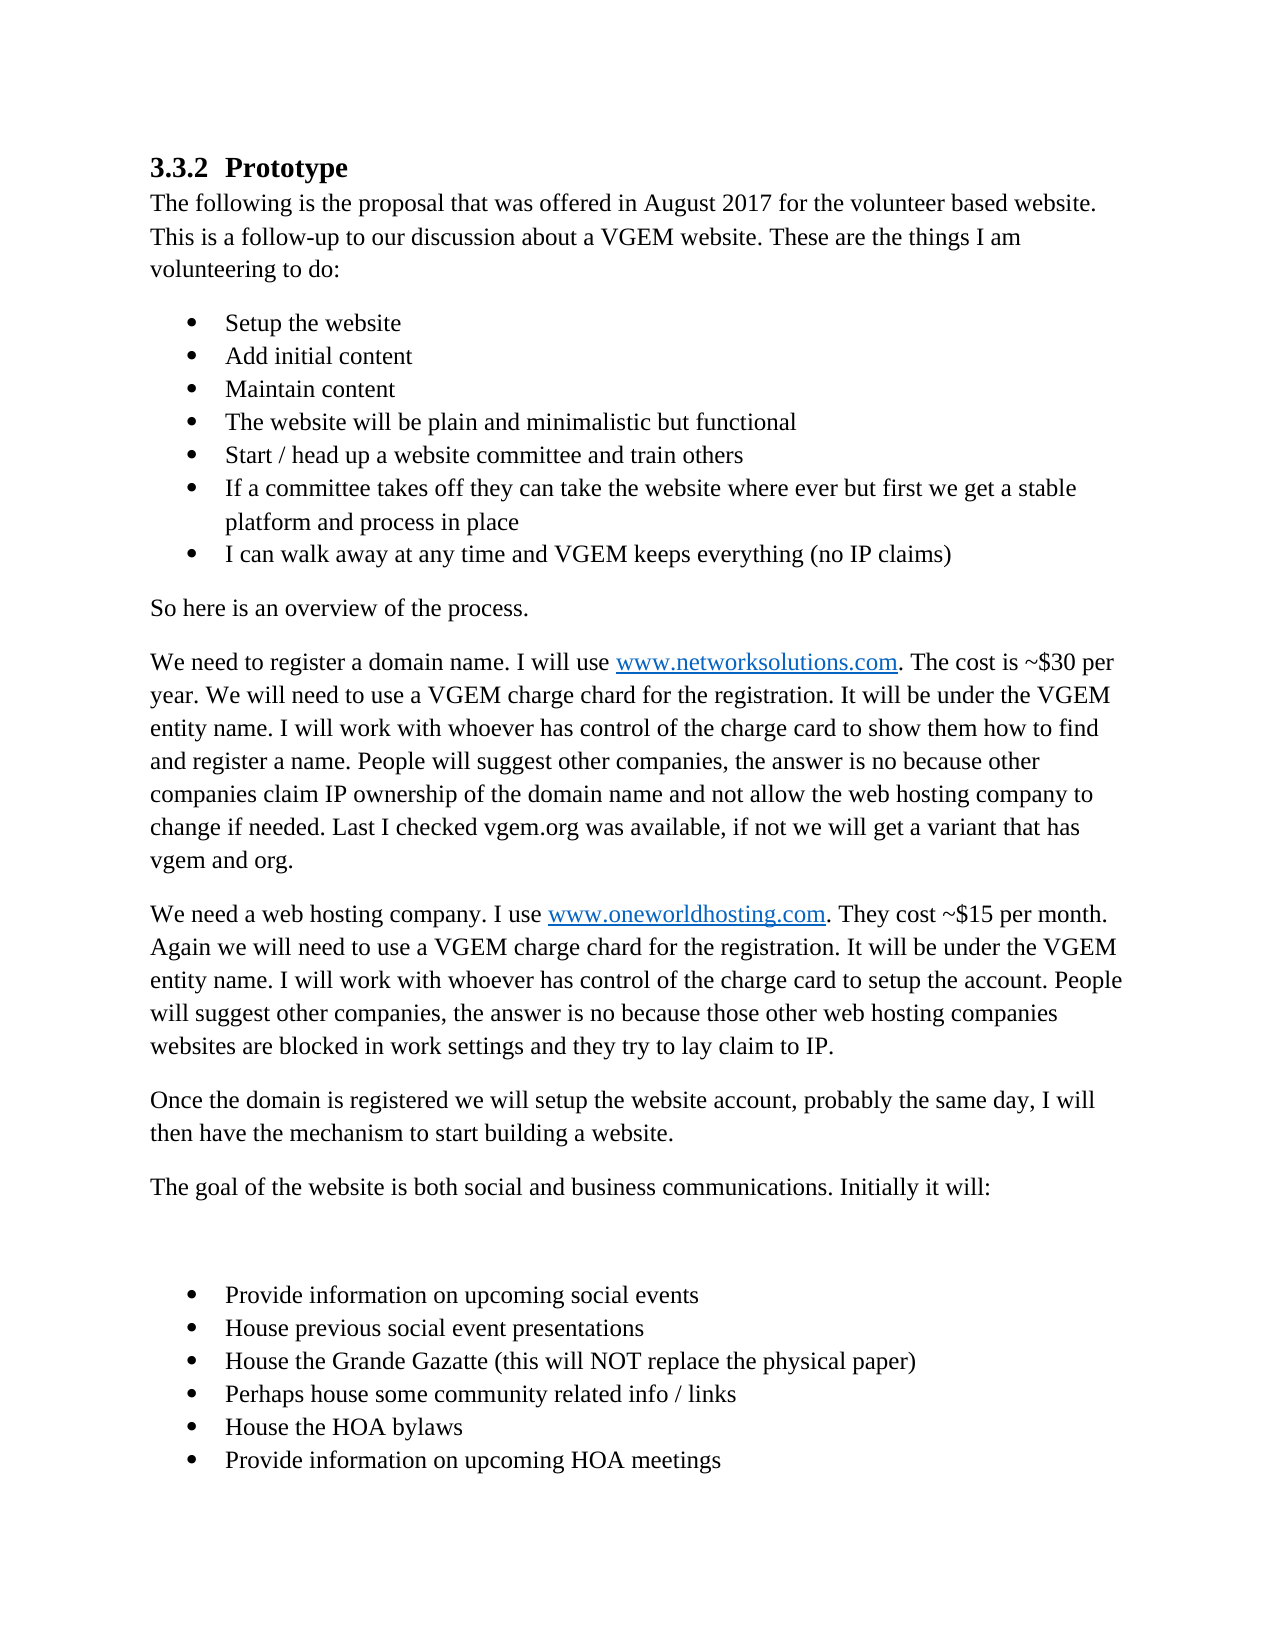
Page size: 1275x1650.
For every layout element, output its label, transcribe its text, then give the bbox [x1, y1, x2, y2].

text The goal of the website is both social and business communications. Initially it will: [150, 1172, 1125, 1201]
list House the HOA bylaws [187, 1412, 1125, 1441]
list If a committee takes off they can take the website where ever but first we get a stable platform and process in place [187, 473, 1125, 535]
text So here is an overview of the process. [150, 593, 1125, 622]
text The following is the proposal that was offered in August 2017 for the volunteer based website. This is a follow-up to our discussion about a VGEM website. These are the things I am volunteering to do: [150, 188, 1125, 283]
list Add initial content [187, 341, 1125, 370]
list Perhaps house some community related info / links [187, 1379, 1125, 1408]
list Provide information on upcoming HOA meetings [187, 1445, 1125, 1474]
text We need a web hosting company. I use www.oneworldhosting.com. They cost ~$15 per month. Again we will need to use a VGEM charge chard for the registration. It will be under the VGEM entity name. I will work with whoever has control of the charge card to setup the account. People will suggest other companies, the answer is no because those other web hosting companies websites are blocked in work settings and they try to lay claim to IP. [150, 899, 1125, 1060]
subtitle Prototype [150, 150, 1125, 183]
list Maintain content [187, 374, 1125, 403]
text Once the domain is registered we will setup the website account, probably the same day, I will then have the mechanism to start building a website. [150, 1085, 1125, 1147]
list House the Grande Gazatte (this will NOT replace the physical paper) [187, 1346, 1125, 1374]
list The website will be plain and minimalistic but functional [187, 407, 1125, 436]
text We need to register a domain name. I will use www.networksolutions.com. The cost is ~$30 per year. We will need to use a VGEM charge chard for the registration. It will be under the VGEM entity name. I will work with whoever has control of the charge card to show them how to find and register a name. People will suggest other companies, the answer is no because other companies claim IP ownership of the domain name and not allow the web hosting company to change if needed. Last I checked vgem.org was available, if not we will get a variant that has vgem and org. [150, 647, 1125, 874]
list Provide information on upcoming social events [187, 1280, 1125, 1308]
list I can walk away at any time and VGEM keeps everything (no IP claims) [187, 539, 1125, 568]
list Setup the website [187, 308, 1125, 337]
list Start / head up a website committee and train others [187, 441, 1125, 469]
list House previous social event presentations [187, 1313, 1125, 1342]
